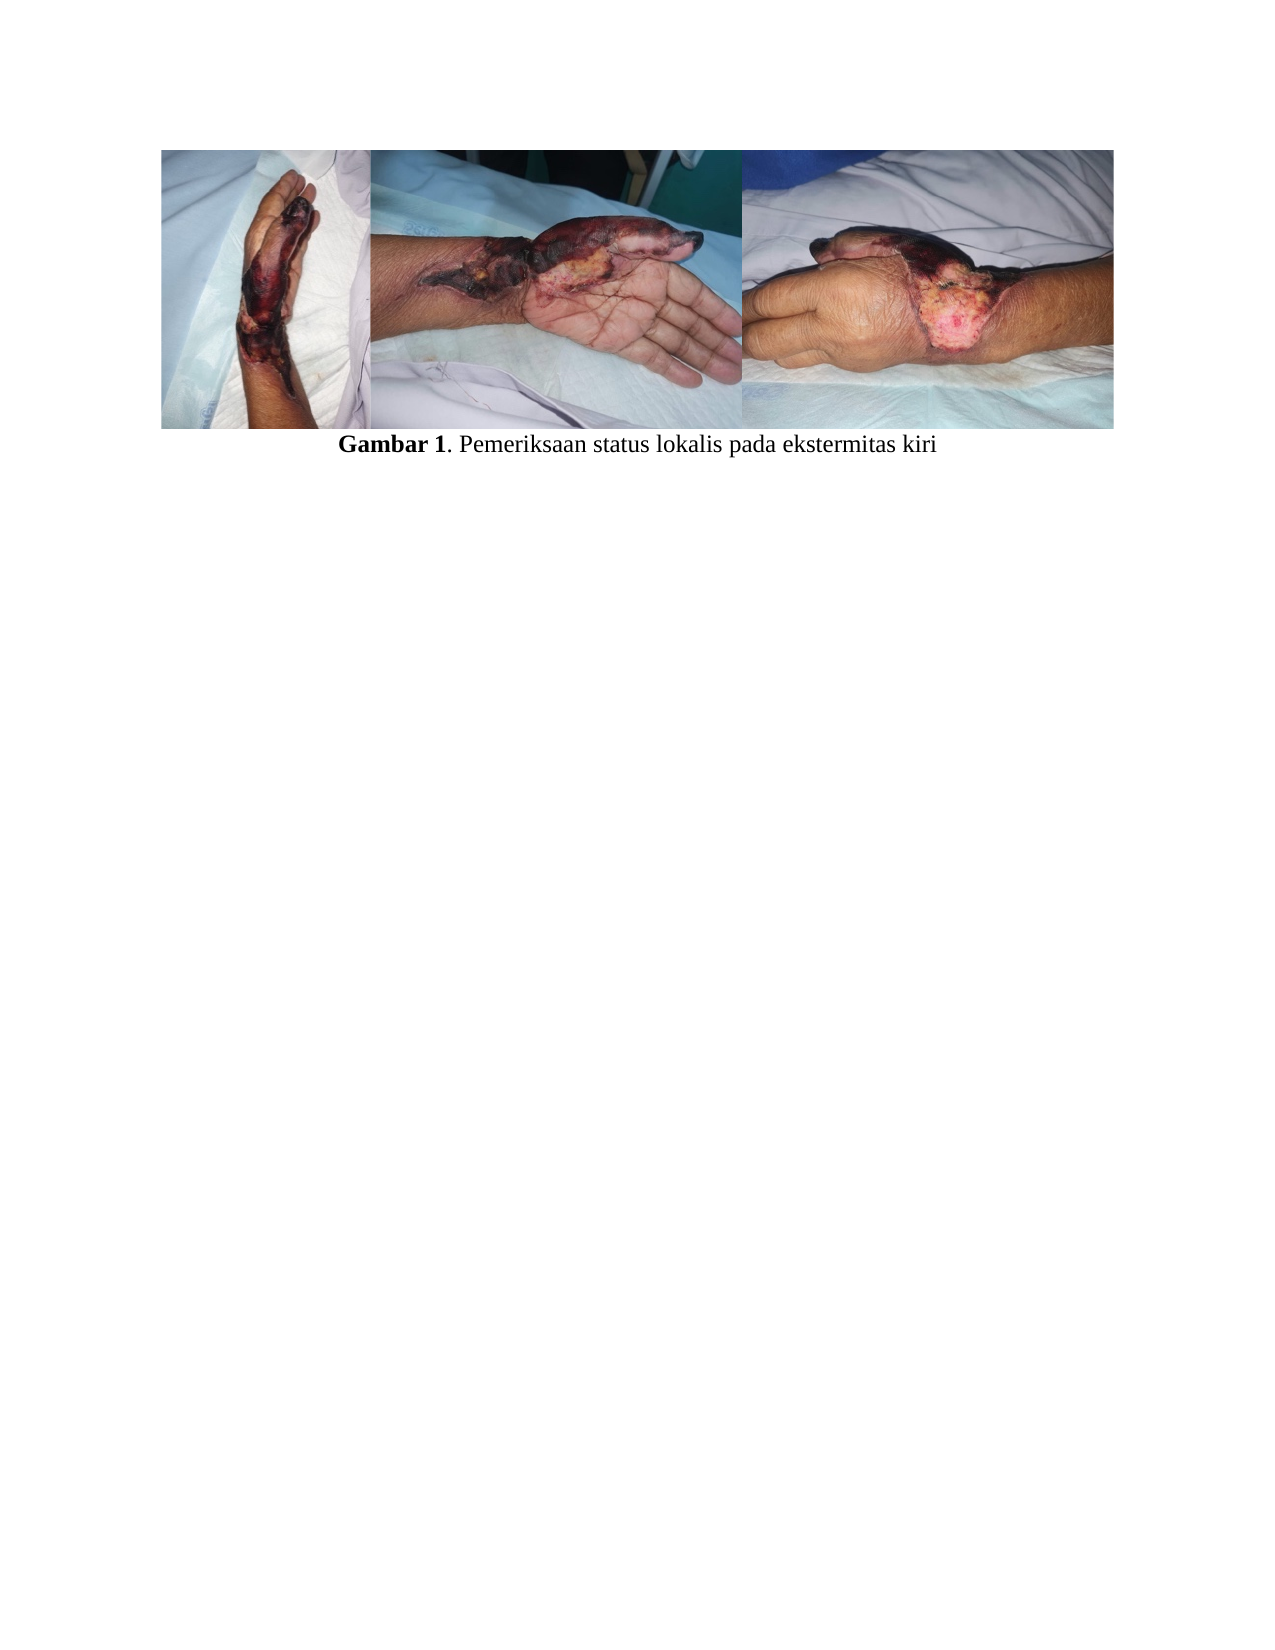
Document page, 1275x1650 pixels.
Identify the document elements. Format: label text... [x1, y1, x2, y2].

picture [161, 150, 1114, 429]
text Gambar 1. Pemeriksaan status lokalis pada ekstermitas kiri [150, 429, 1125, 458]
